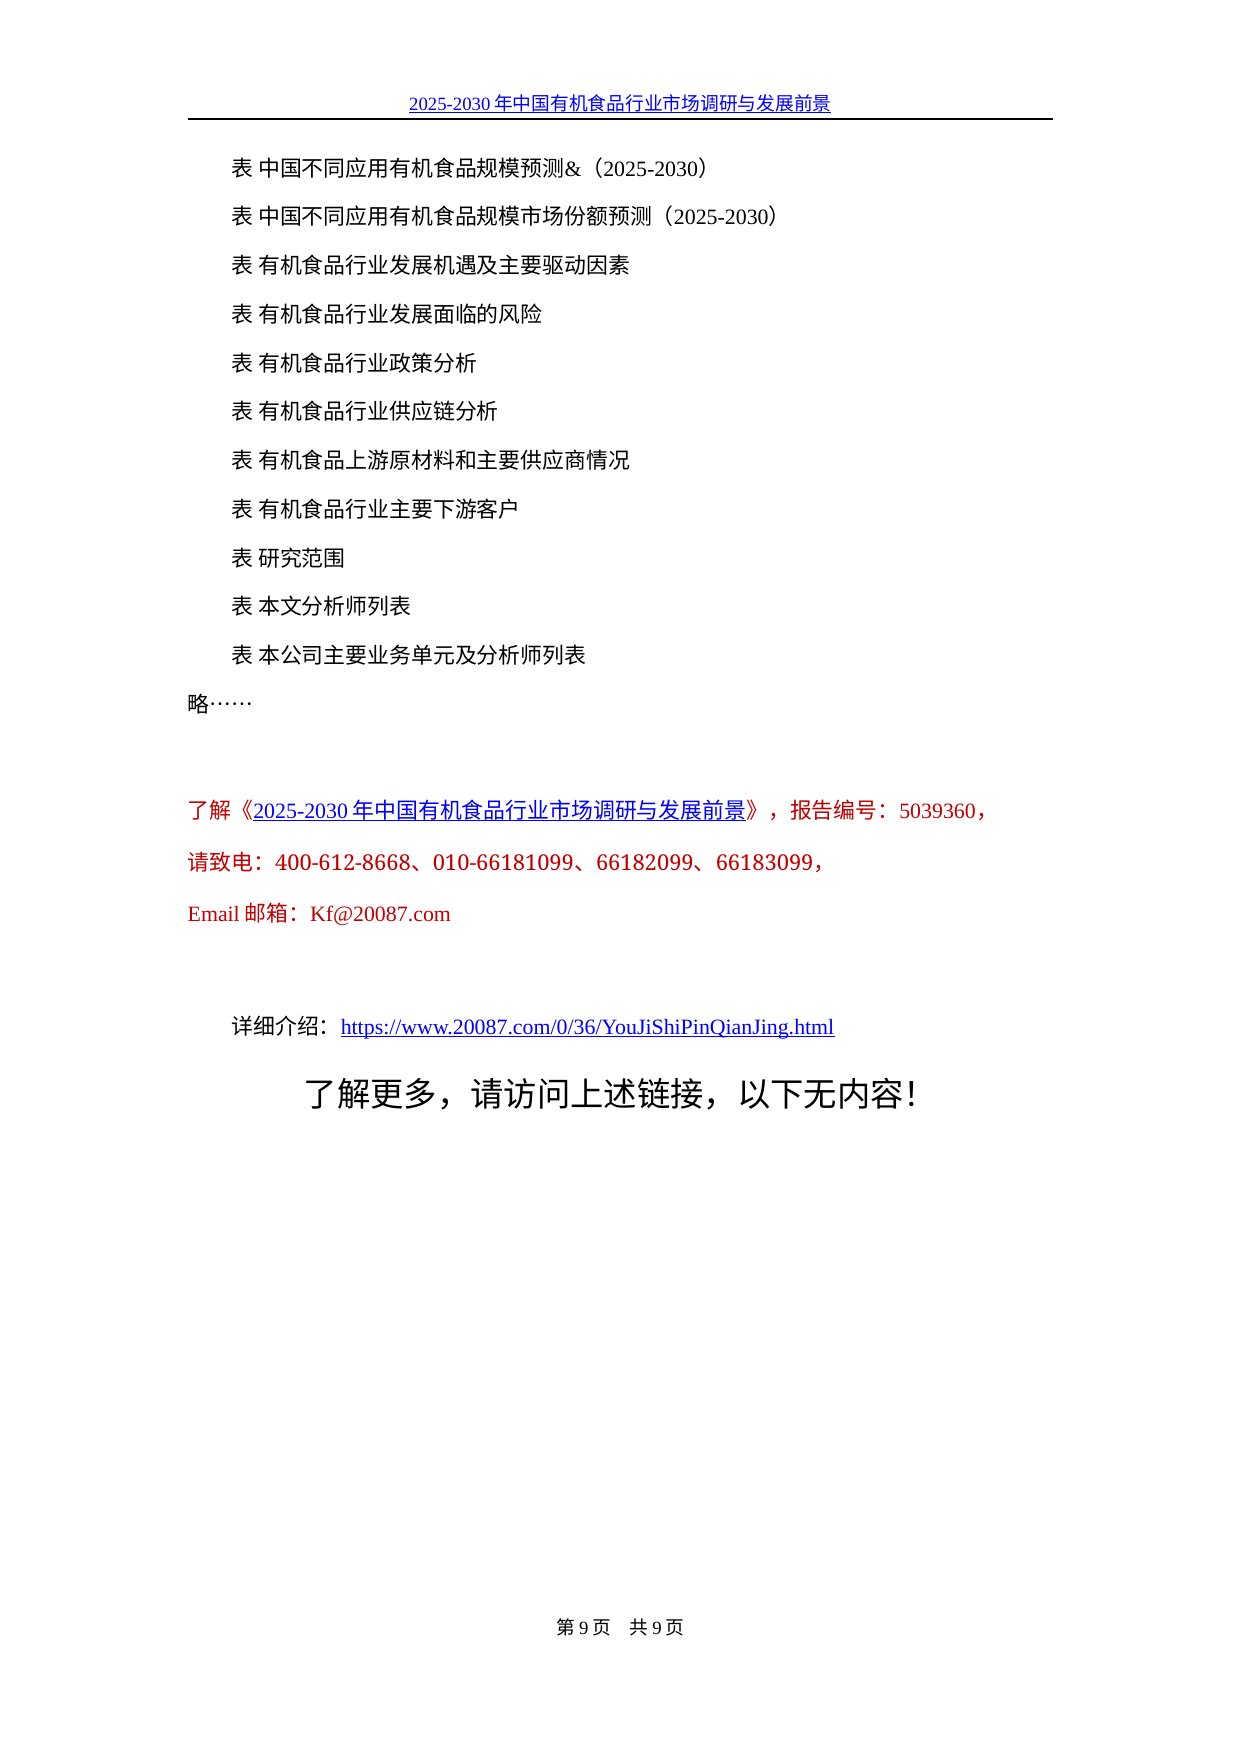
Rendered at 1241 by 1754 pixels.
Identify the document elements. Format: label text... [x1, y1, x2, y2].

text Email邮箱：Kf@20087.com [187, 896, 1053, 928]
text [187, 150, 1053, 719]
text 详细介绍：https://www.20087.com/0/36/YouJiShiPinQianJing.html [187, 1009, 1053, 1041]
title 了解更多，请访问上述链接，以下无内容！ [187, 1059, 1053, 1124]
text 请致电：400-612-8668、010-66181099、66182099、66183099， [187, 844, 1053, 877]
text 了解《2025-2030年中国有机食品行业市场调研与发展前景》，报告编号：5039360， [187, 793, 1053, 825]
